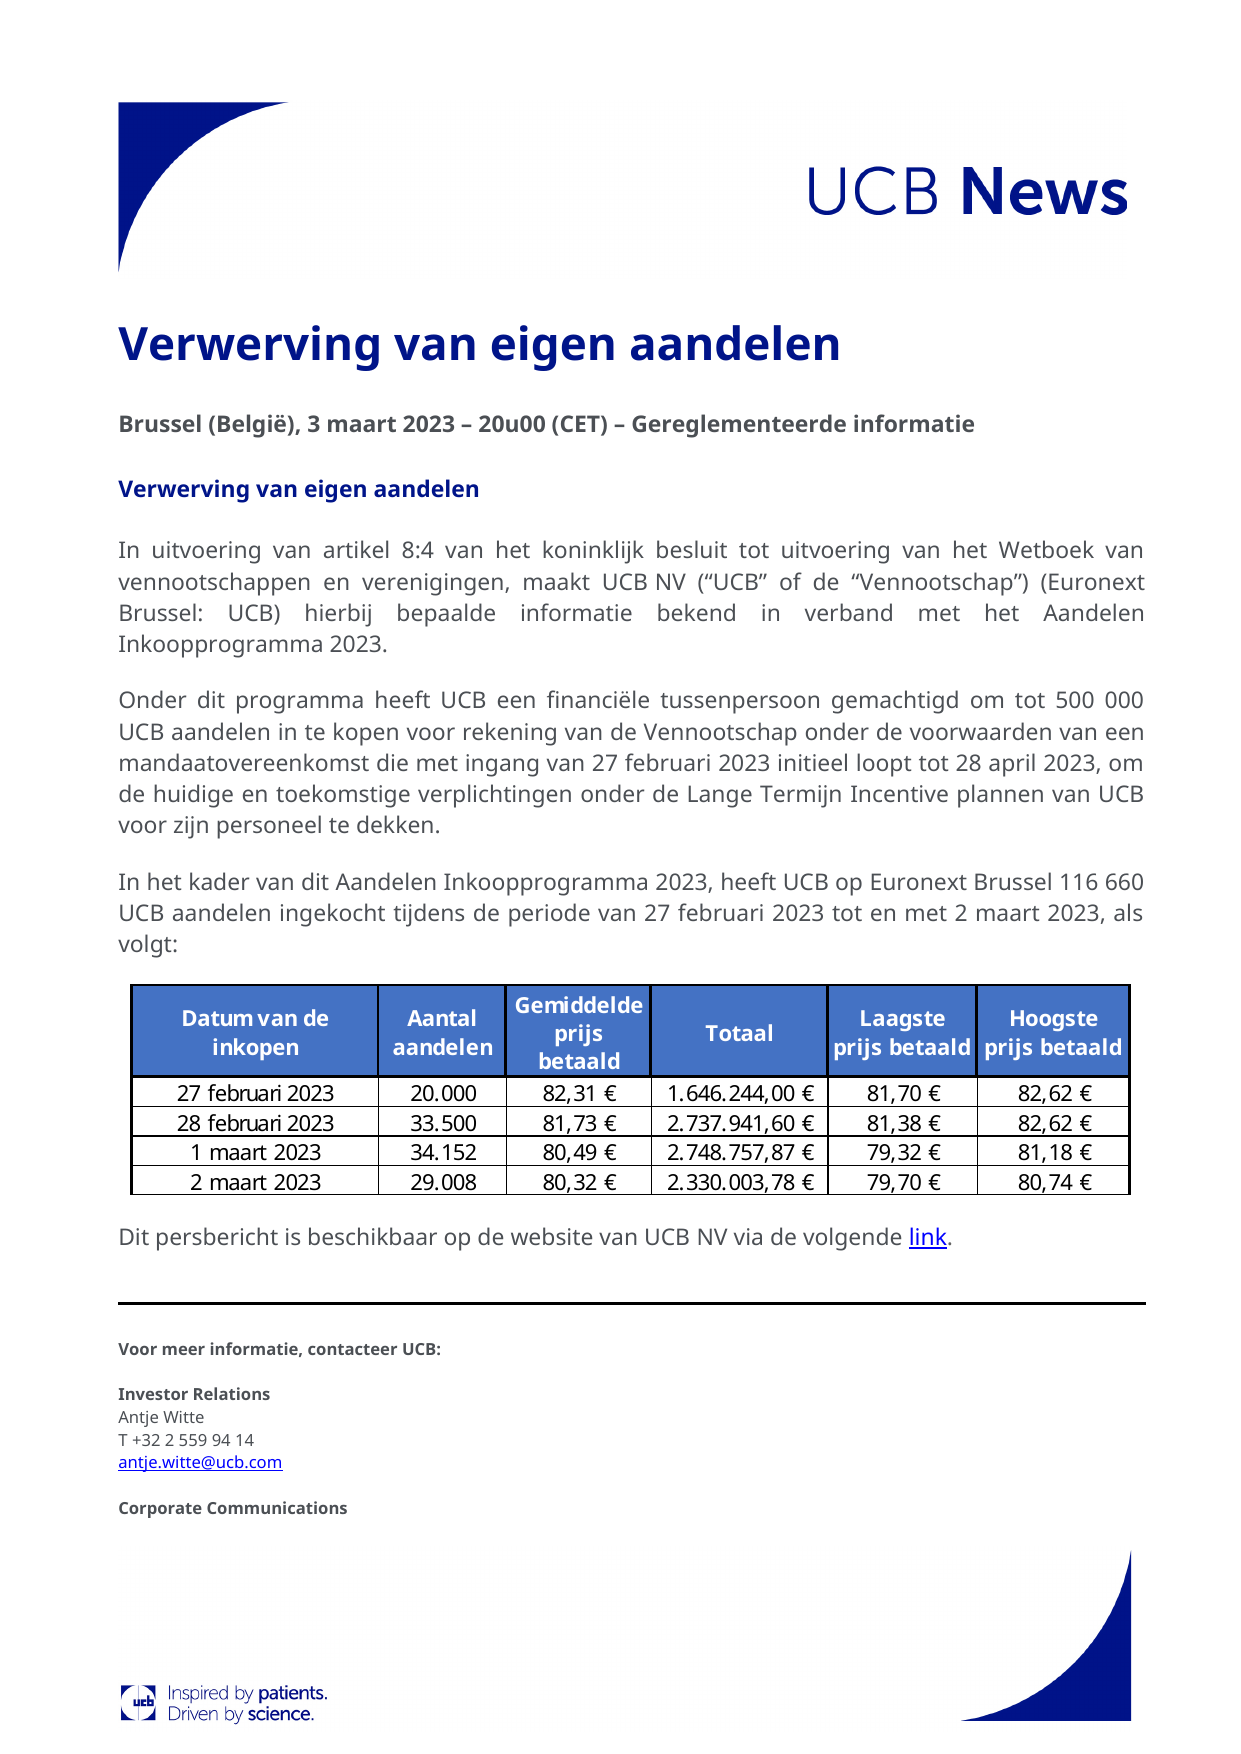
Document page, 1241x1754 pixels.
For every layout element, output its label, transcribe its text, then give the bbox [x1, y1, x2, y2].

picture [118, 1546, 1133, 1732]
title Verwerving van eigen aandelen [118, 312, 1146, 374]
text Brussel (België), 3 maart 2023 – 20u00 (CET) – Gereglementeerde informatie [118, 408, 1146, 439]
text Investor Relations [118, 1383, 1146, 1406]
title Verwerving van eigen aandelen [118, 473, 1146, 504]
text Antje Witte [118, 1406, 1146, 1428]
text T +32 2 559 94 14 [118, 1428, 1146, 1451]
text Onder dit programma heeft UCB een financiële tussenpersoon gemachtigd om tot 500 000 UCB aandelen in te kopen voor rekening van de Vennootschap onder de voorwaarden van een mandaatovereenkomst die met ingang van 27 februari 2023 initieel loopt tot 28 april 2023, om de huidige en toekomstige verplichtingen onder de Lange Termijn Incentive plannen van UCB voor zijn personeel te dekken. [118, 684, 1146, 841]
text Corporate Communications [118, 1496, 1146, 1519]
text In uitvoering van artikel 8:4 van het koninklijk besluit tot uitvoering van het Wetboek van vennootschappen en verenigingen, maakt UCB NV (“UCB” of de “Vennootschap”) (Euronext Brussel: UCB) hierbij bepaalde informatie bekend in verband met het Aandelen Inkoopprogramma 2023. [118, 534, 1146, 659]
picture [118, 100, 1127, 279]
text In het kader van dit Aandelen Inkoopprogramma 2023, heeft UCB op Euronext Brussel 116 660 UCB aandelen ingekocht tijdens de periode van 27 februari 2023 tot en met 2 maart 2023, als volgt: [118, 866, 1146, 959]
text Voor meer informatie, contacteer UCB: [118, 1337, 1146, 1360]
text Dit persbericht is beschikbaar op de website van UCB NV via de volgende link. [118, 1221, 1146, 1252]
text antje.witte@ucb.com [118, 1451, 1146, 1474]
